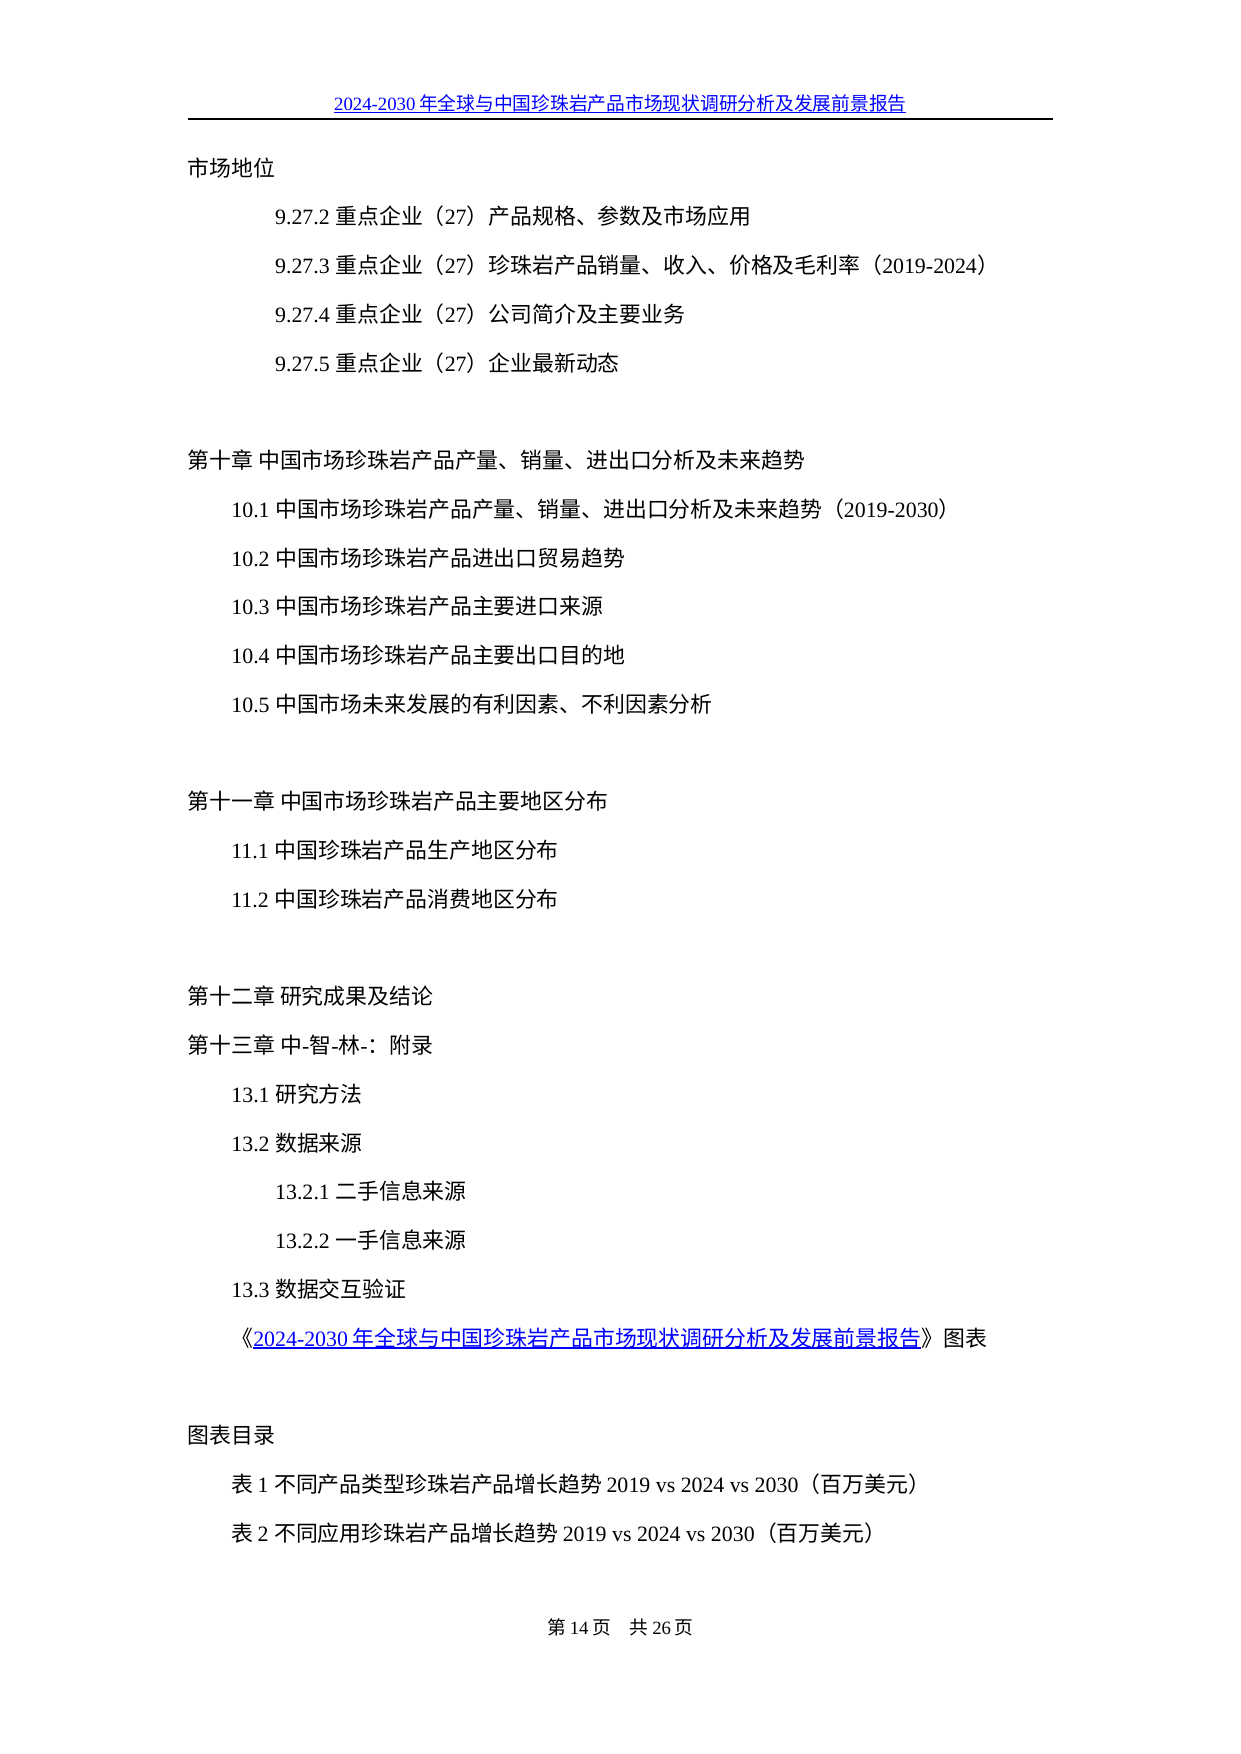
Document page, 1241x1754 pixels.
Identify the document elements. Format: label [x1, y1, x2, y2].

text [187, 150, 1053, 1548]
